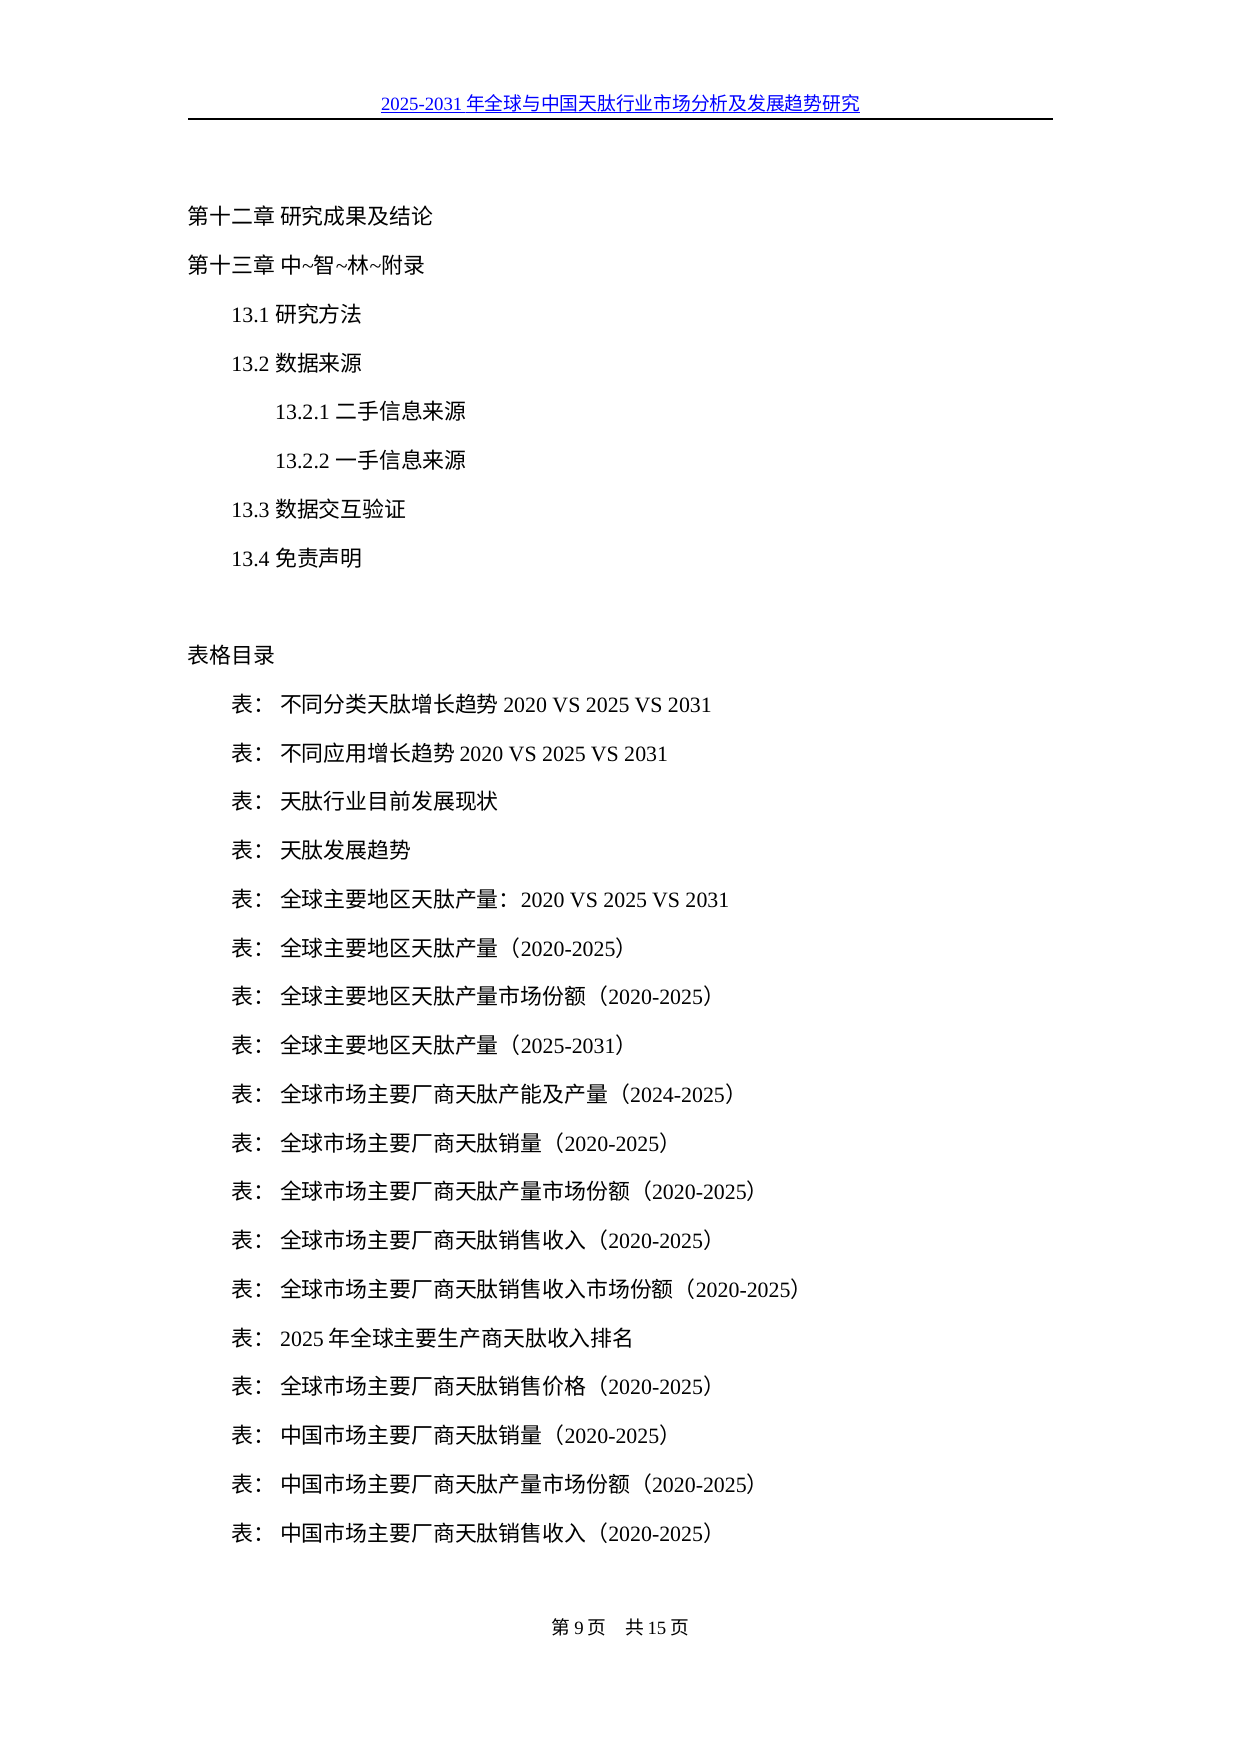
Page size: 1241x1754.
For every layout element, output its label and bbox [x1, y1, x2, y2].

text [187, 150, 1053, 1548]
